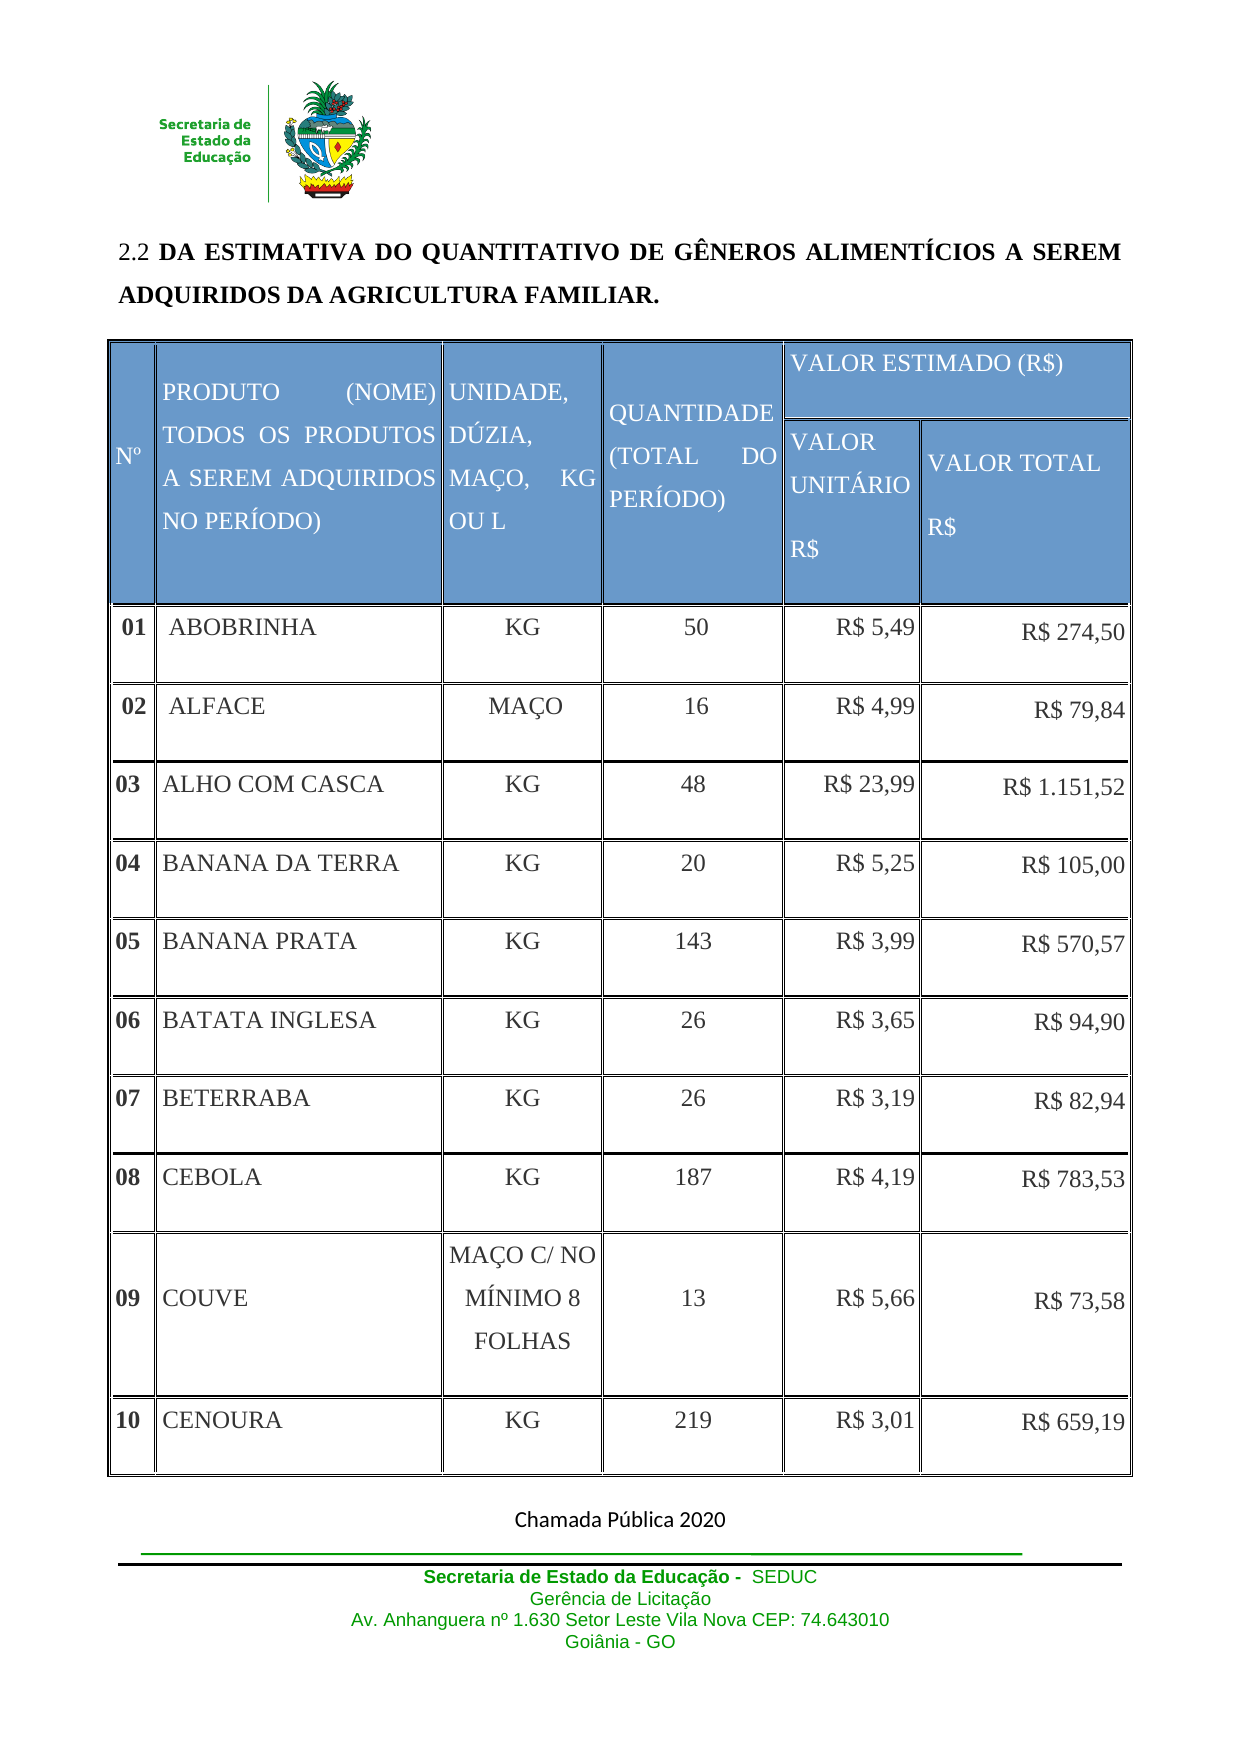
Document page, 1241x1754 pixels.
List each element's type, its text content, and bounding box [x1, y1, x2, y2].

table_cell 03 [111, 760, 154, 838]
table_cell R$ 5,25 [785, 842, 919, 917]
table_cell 13 [604, 1234, 782, 1395]
table_cell CEBOLA [157, 1155, 441, 1231]
table_cell R$ 82,94 [921, 1074, 1131, 1152]
table_cell R$ 5,49 [785, 607, 919, 681]
table_cell KG [444, 999, 601, 1074]
table_cell KG [444, 1077, 601, 1152]
table_cell BATATA INGLESA [157, 999, 441, 1074]
table_cell R$ 570,57 [921, 917, 1131, 995]
table_header Nº [111, 343, 156, 603]
table_cell 26 [604, 1077, 782, 1152]
table_cell 16 [604, 685, 782, 760]
table_cell KG [444, 920, 601, 995]
table_cell COUVE [157, 1234, 441, 1395]
picture [118, 73, 412, 210]
table_cell ALFACE [157, 685, 441, 760]
table_cell 219 [603, 1399, 783, 1474]
table_cell KG [444, 842, 601, 917]
table_cell R$ 3,01 [784, 1399, 921, 1474]
table_header UNIDADE, DÚZIA, MAÇO, KG OU L [443, 343, 603, 603]
table_cell R$ 3,19 [785, 1077, 919, 1152]
table_cell CENOURA [156, 1399, 442, 1474]
table_cell 48 [604, 763, 782, 838]
table_header QUANTIDADE (TOTAL DO PERÍODO) [603, 343, 783, 603]
table_cell KG [444, 607, 601, 681]
table_cell 06 [111, 995, 154, 1074]
table_cell R$ 79,84 [922, 681, 1130, 760]
table_cell 50 [604, 607, 782, 681]
table_cell ABOBRINHA [157, 607, 441, 681]
table_cell R$ 73,58 [921, 1231, 1131, 1395]
table_header PRODUTO (NOME) TODOS OS PRODUTOS A SEREM ADQUIRIDOS NO PERÍODO) [156, 343, 442, 603]
table_cell 20 [604, 842, 782, 917]
table_cell VALOR TOTAL R$ [922, 418, 1130, 603]
table_cell 10 [111, 1395, 156, 1474]
table_cell R$ 783,53 [922, 1152, 1130, 1231]
table_cell BANANA DA TERRA [157, 842, 441, 917]
table_cell R$ 659,19 [921, 1395, 1130, 1474]
table_cell BETERRABA [157, 1077, 441, 1152]
table_cell 143 [604, 920, 782, 995]
table_cell ALHO COM CASCA [157, 763, 441, 838]
table_cell 02 [111, 681, 154, 760]
table_header VALOR ESTIMADO (R$) [784, 343, 1130, 417]
text 2.2 DA ESTIMATIVA DO QUANTITATIVO DE GÊNEROS ALIMENTÍCIOS A SEREM ADQUIRIDOS DA AGRICULTURA FAMILIAR. [118, 237, 1122, 309]
table_cell R$ 3,99 [785, 920, 919, 995]
table_cell MAÇO [444, 685, 601, 760]
table_cell 05 [109, 917, 156, 995]
table_cell R$ 5,66 [785, 1234, 919, 1395]
table_cell R$ 3,65 [785, 999, 919, 1074]
table_cell BANANA PRATA [157, 920, 441, 995]
table_cell 09 [109, 1231, 156, 1395]
table_cell R$ 1.151,52 [922, 760, 1130, 838]
table_cell KG [443, 1399, 603, 1474]
table_cell 187 [604, 1155, 782, 1231]
table_cell MAÇO C/ NO MÍNIMO 8 FOLHAS [444, 1234, 601, 1395]
table_cell R$ 23,99 [785, 763, 919, 838]
table_cell R$ 274,50 [922, 603, 1130, 681]
table_cell 26 [604, 999, 782, 1074]
table_cell 07 [109, 1074, 156, 1152]
table_cell 08 [111, 1152, 154, 1231]
table_cell R$ 105,00 [922, 838, 1130, 917]
table_cell KG [444, 763, 601, 838]
table_cell VALOR UNITÁRIO R$ [785, 421, 919, 603]
table_cell R$ 4,19 [785, 1155, 919, 1231]
table_cell 04 [111, 838, 154, 917]
table_cell R$ 94,90 [922, 995, 1130, 1074]
table_cell 01 [111, 603, 154, 681]
table_cell KG [444, 1155, 601, 1231]
table_cell R$ 4,99 [785, 685, 919, 760]
